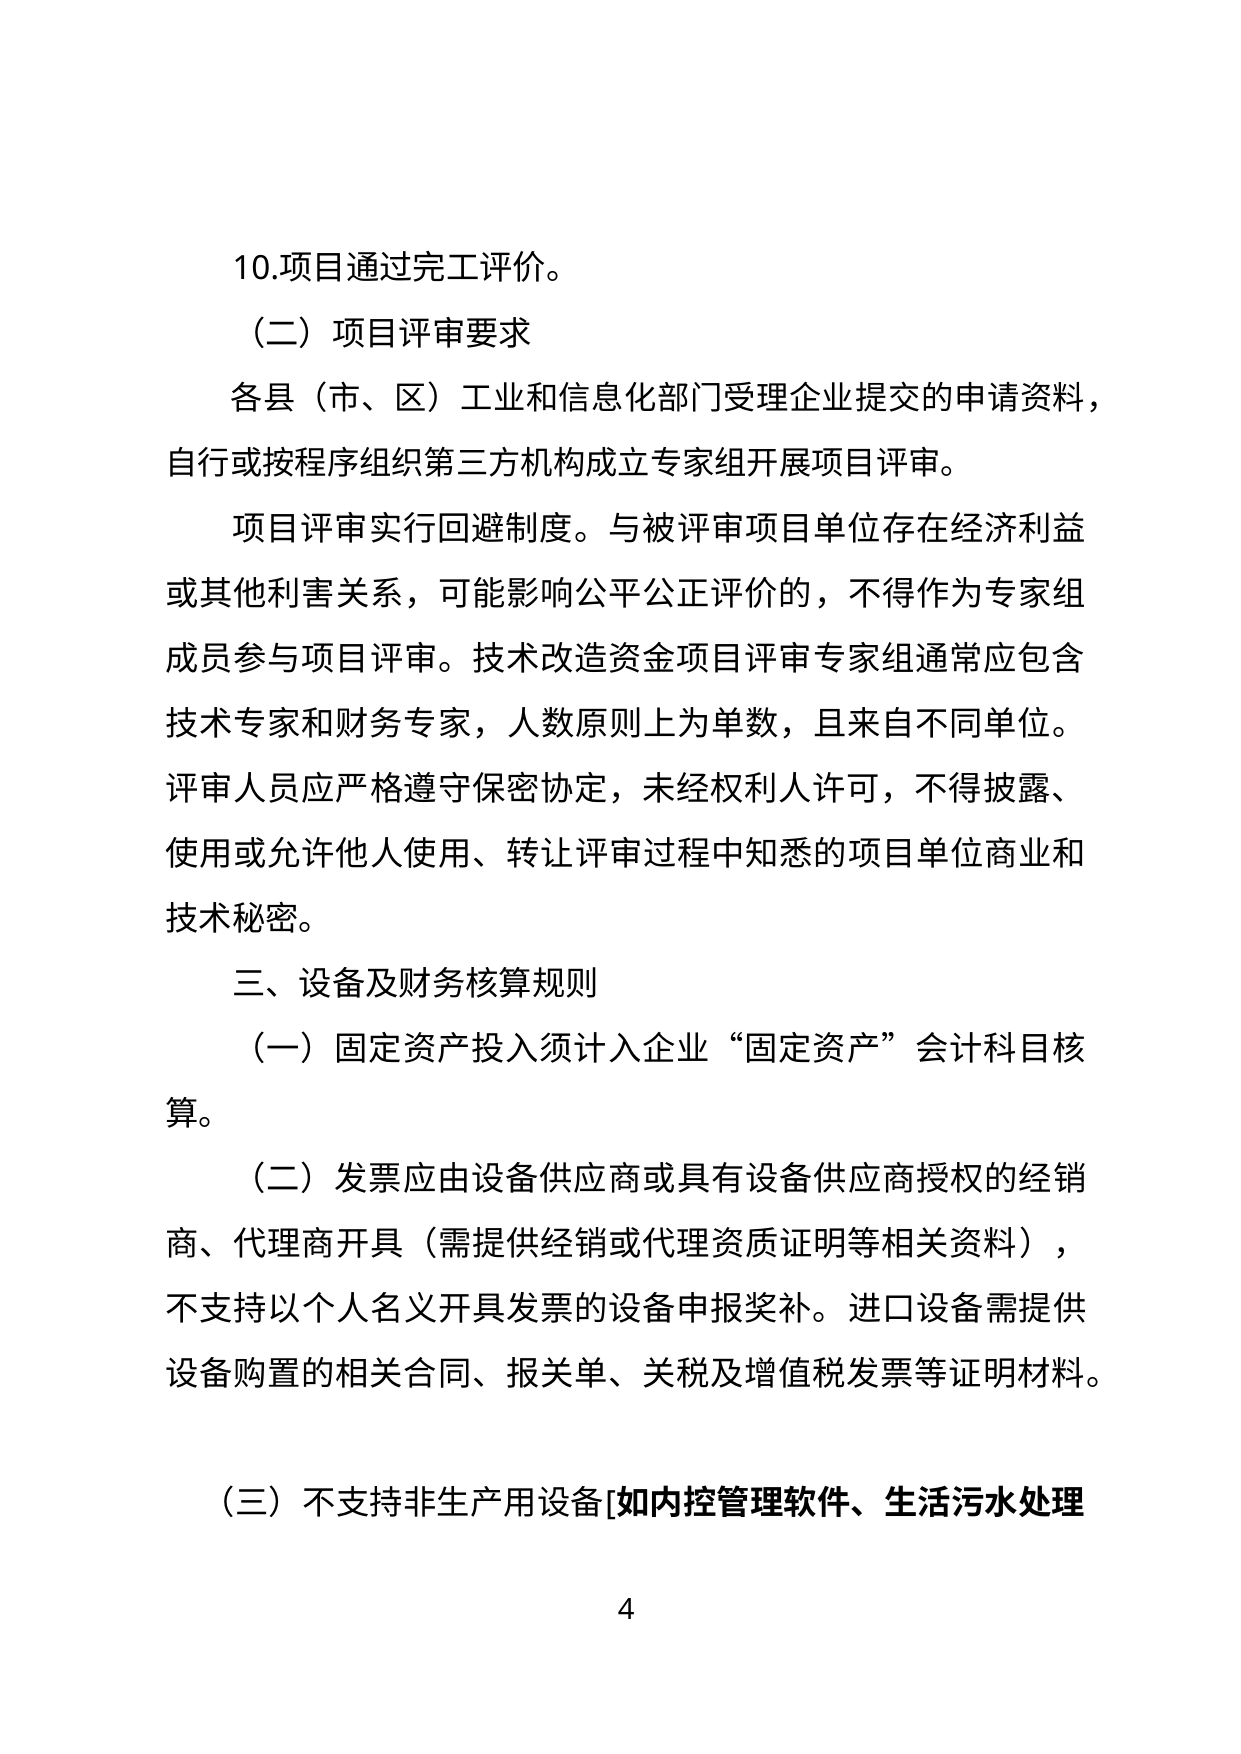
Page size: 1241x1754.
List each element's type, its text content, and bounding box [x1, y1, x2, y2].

text 各县（市、区）工业和信息化部门受理企业提交的申请资料，自行或按程序组织第三方机构成立专家组开展项目评审。 [165, 363, 1087, 493]
subtitle 10.项目通过完工评价。 [165, 233, 1087, 298]
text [165, 1143, 1087, 1533]
text 三、设备及财务核算规则 [165, 948, 1087, 1013]
text （一）固定资产投入须计入企业“固定资产”会计科目核算。 [165, 1013, 1087, 1143]
subtitle （二）项目评审要求 [165, 298, 1087, 363]
text 项目评审实行回避制度。与被评审项目单位存在经济利益或其他利害关系，可能影响公平公正评价的，不得作为专家组成员参与项目评审。技术改造资金项目评审专家组通常应包含技术专家和财务专家，人数原则上为单数，且来自不同单位。评审人员应严格遵守保密协定，未经权利人许可，不得披露、使用或允许他人使用、转让评审过程中知悉的项目单位商业和技术秘密。 [165, 493, 1087, 948]
